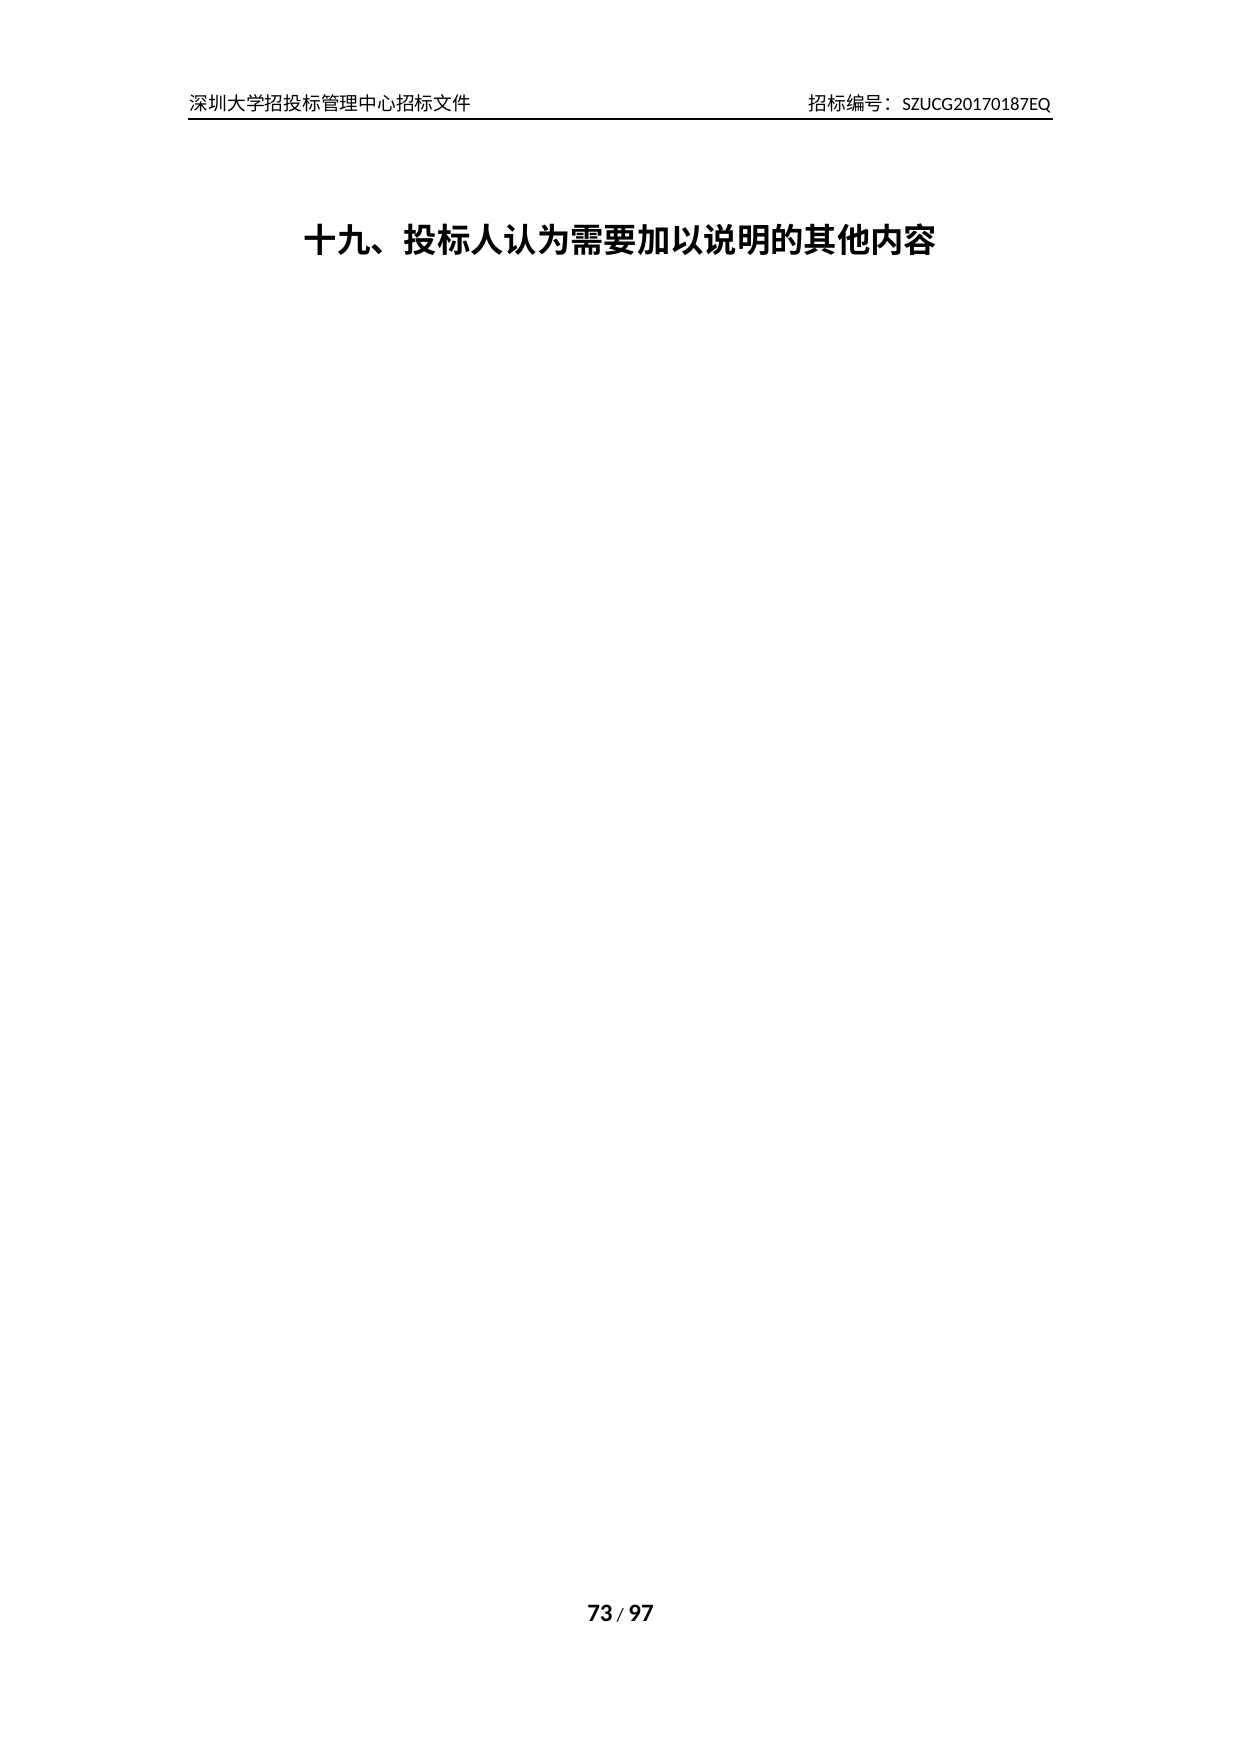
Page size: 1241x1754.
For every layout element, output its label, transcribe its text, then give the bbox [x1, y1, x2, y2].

text 十九、投标人认为需要加以说明的其他内容 [187, 206, 1053, 271]
